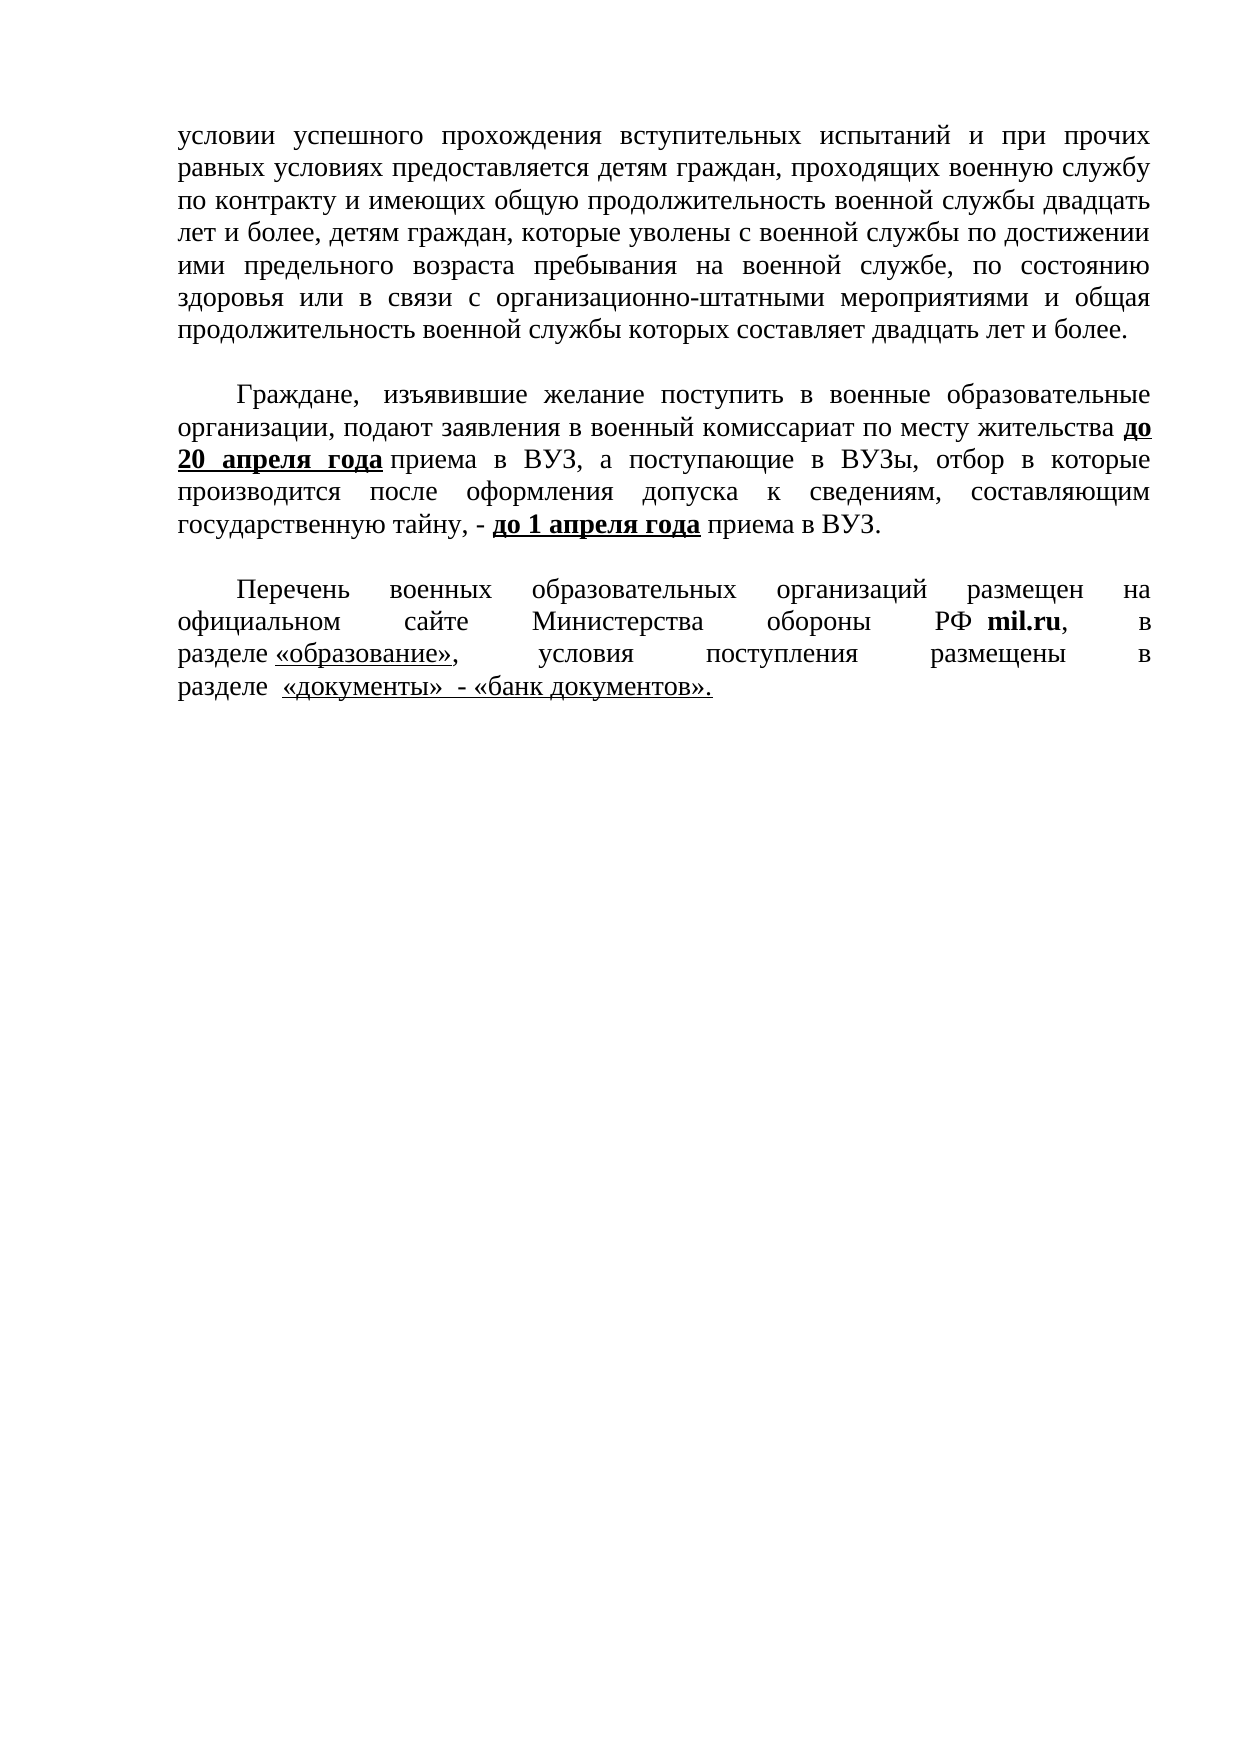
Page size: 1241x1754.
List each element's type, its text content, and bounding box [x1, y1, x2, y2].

text Граждане, изъявившие желание поступить в военные образовательные организации, подают заявления в военный комиссариат по месту жительства до 20 апреля года приема в ВУЗ, а поступающие в ВУЗы, отбор в которые производится после оформления допуска к сведениям, составляющим государственную тайну, - до 1 апреля года приема в ВУЗ. [177, 377, 1152, 539]
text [177, 118, 1152, 345]
text Перечень военных образовательных организаций размещен на официальном сайте Министерства обороны РФ mil.ru, в разделе «образование», условия поступления размещены в разделе «документы» - «банк документов». [177, 572, 1152, 701]
